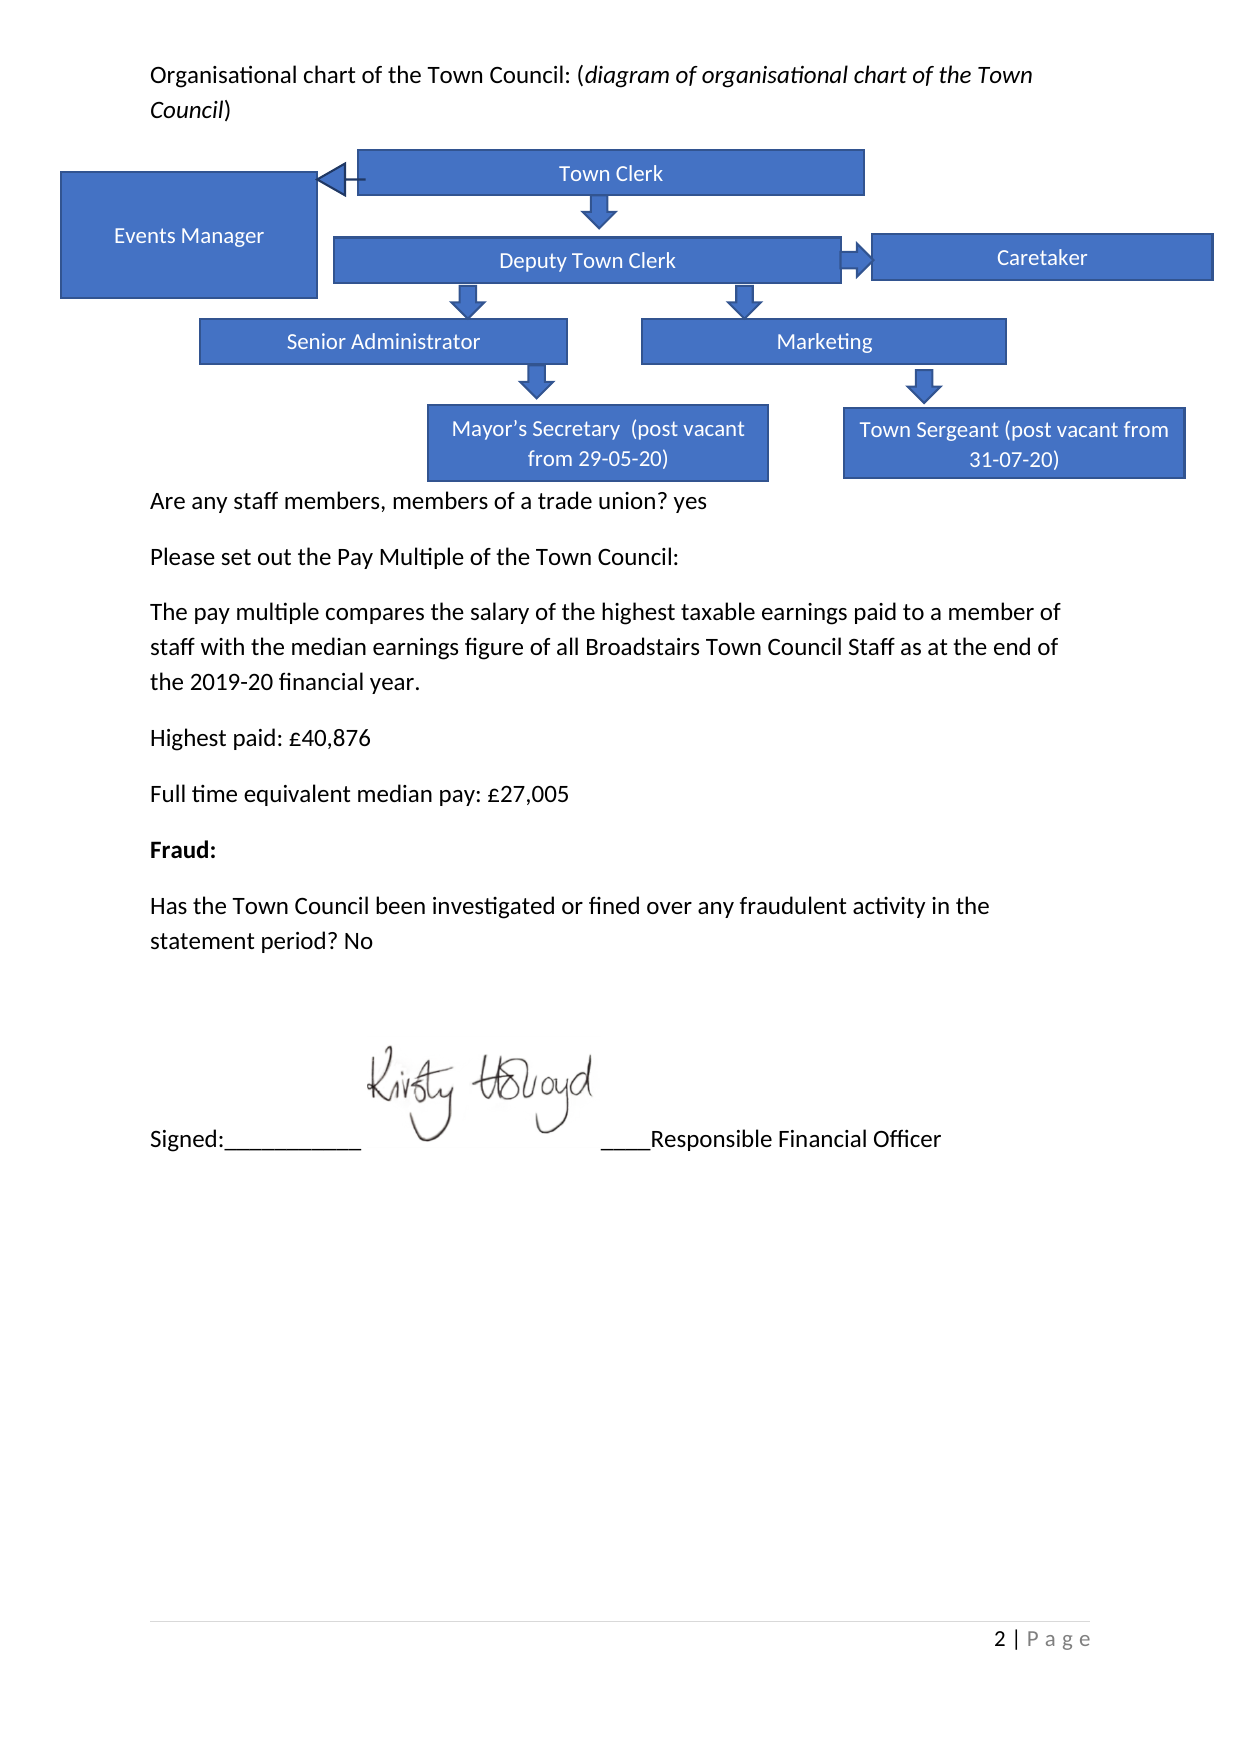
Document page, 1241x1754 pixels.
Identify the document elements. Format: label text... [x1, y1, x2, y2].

text Signed:___________ ____Responsible Financial Officer [150, 1037, 1090, 1154]
text Full time equivalent median pay: £27,005 [150, 778, 1090, 809]
text Has the Town Council been investigated or fined over any fraudulent activity in the statement period? No [150, 890, 1090, 955]
text Are any staff members, members of a trade union? yes [150, 485, 1090, 515]
text Highest paid: £40,876 [150, 722, 1090, 753]
text Please set out the Pay Multiple of the Town Council: [150, 541, 1090, 571]
text Organisational chart of the Town Council: (diagram of organisational chart of the Town Council) [150, 59, 1090, 124]
text Fraud: [150, 834, 1090, 864]
picture [367, 1036, 601, 1148]
text The pay multiple compares the salary of the highest taxable earnings paid to a member of staff with the median earnings figure of all Broadstairs Town Council Staff as at the end of the 2019-20 financial year. [150, 597, 1090, 697]
